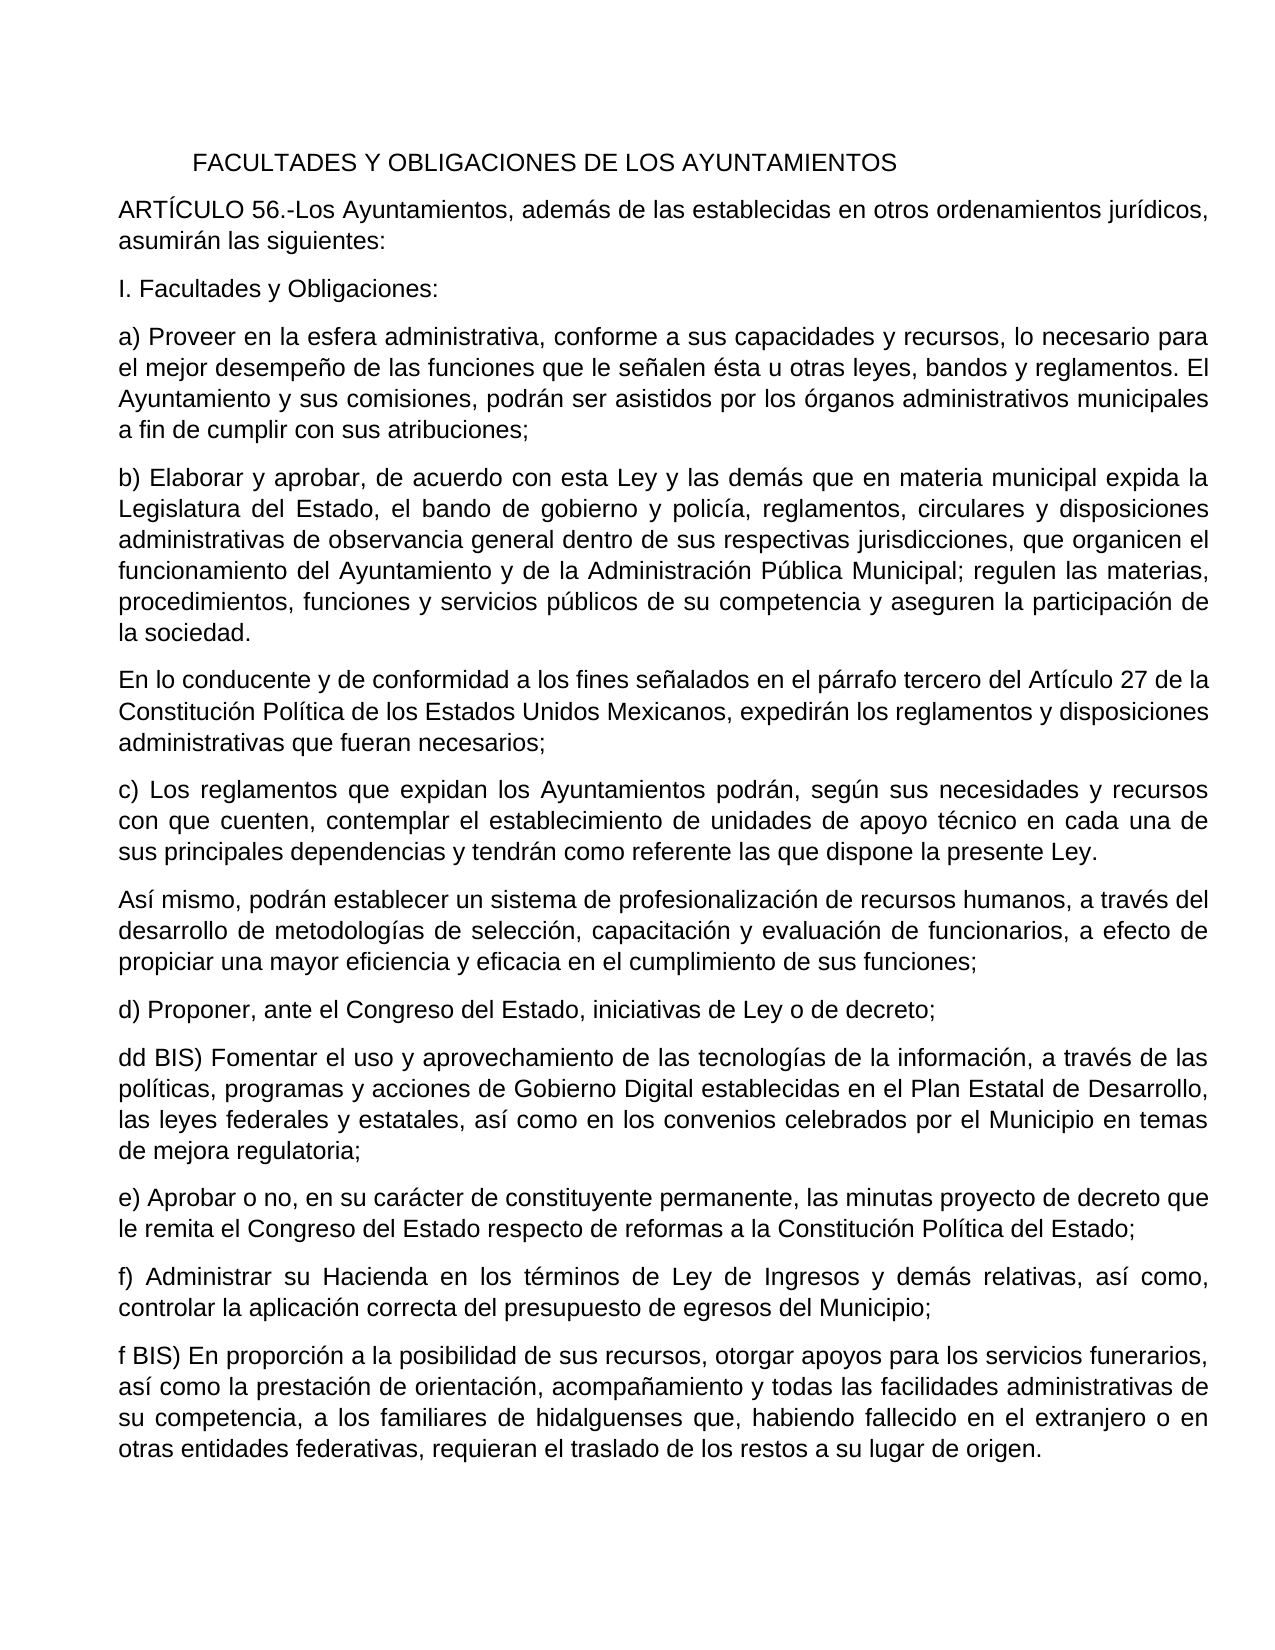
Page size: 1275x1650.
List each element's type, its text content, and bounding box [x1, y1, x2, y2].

text ARTÍCULO 56.-Los Ayuntamientos, además de las establecidas en otros ordenamientos jurídicos, asumirán las siguientes: [118, 195, 1211, 255]
text c) Los reglamentos que expidan los Ayuntamientos podrán, según sus necesidades y recursos con que cuenten, contemplar el establecimiento de unidades de apoyo técnico en cada una de sus principales dependencias y tendrán como referente las que dispone la presente Ley. [118, 775, 1211, 866]
text b) Elaborar y aprobar, de acuerdo con esta Ley y las demás que en materia municipal expida la Legislatura del Estado, el bando de gobierno y policía, reglamentos, circulares y disposiciones administrativas de observancia general dentro de sus respectivas jurisdicciones, que organicen el funcionamiento del Ayuntamiento y de la Administración Pública Municipal; regulen las materias, procedimientos, funciones y servicios públicos de su competencia y aseguren la participación de la sociedad. [118, 463, 1211, 647]
text d) Proponer, ante el Congreso del Estado, iniciativas de Ley o de decreto; [118, 995, 1211, 1024]
text I. Facultades y Obligaciones: [118, 274, 1211, 303]
text f) Administrar su Hacienda en los términos de Ley de Ingresos y demás relativas, así como, controlar la aplicación correcta del presupuesto de egresos del Municipio; [118, 1262, 1211, 1322]
text dd BIS) Fomentar el uso y aprovechamiento de las tecnologías de la información, a través de las políticas, programas y acciones de Gobierno Digital establecidas en el Plan Estatal de Desarrollo, las leyes federales y estatales, así como en los convenios celebrados por el Municipio en temas de mejora regulatoria; [118, 1043, 1211, 1164]
text En lo conducente y de conformidad a los fines señalados en el párrafo tercero del Artículo 27 de la Constitución Política de los Estados Unidos Mexicanos, expedirán los reglamentos y disposiciones administrativas que fueran necesarios; [118, 666, 1211, 756]
text e) Aprobar o no, en su carácter de constituyente permanente, las minutas proyecto de decreto que le remita el Congreso del Estado respecto de reformas a la Constitución Política del Estado; [118, 1183, 1211, 1243]
text f BIS) En proporción a la posibilidad de sus recursos, otorgar apoyos para los servicios funerarios, así como la prestación de orientación, acompañamiento y todas las facilidades administrativas de su competencia, a los familiares de hidalguenses que, habiendo fallecido en el extranjero o en otras entidades federativas, requieran el traslado de los restos a su lugar de origen. [118, 1341, 1211, 1463]
text a) Proveer en la esfera administrativa, conforme a sus capacidades y recursos, lo necesario para el mejor desempeño de las funciones que le señalen ésta u otras leyes, bandos y reglamentos. El Ayuntamiento y sus comisiones, podrán ser asistidos por los órganos administrativos municipales a fin de cumplir con sus atribuciones; [118, 322, 1211, 444]
text FACULTADES Y OBLIGACIONES DE LOS AYUNTAMIENTOS [192, 148, 1211, 176]
text Así mismo, podrán establecer un sistema de profesionalización de recursos humanos, a través del desarrollo de metodologías de selección, capacitación y evaluación de funcionarios, a efecto de propiciar una mayor eficiencia y eficacia en el cumplimiento de sus funciones; [118, 885, 1211, 976]
